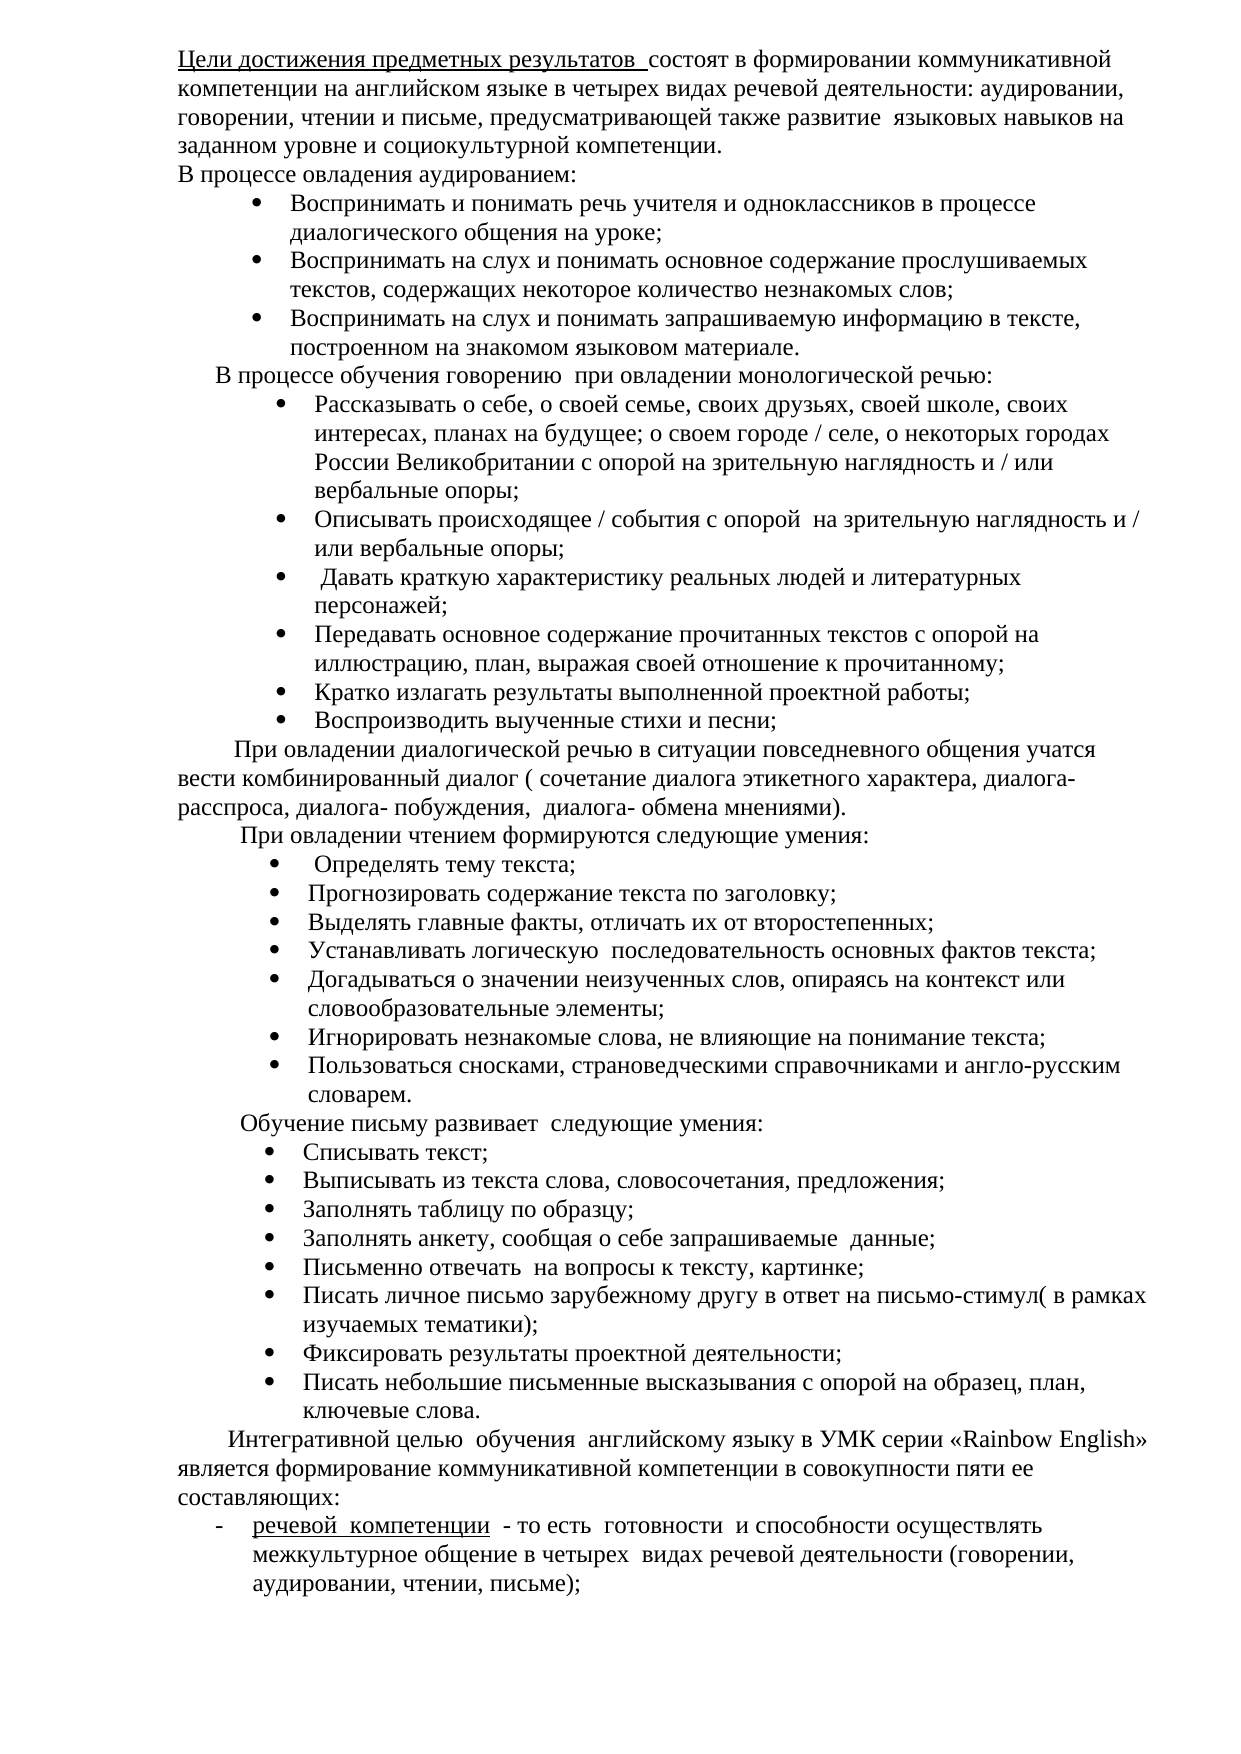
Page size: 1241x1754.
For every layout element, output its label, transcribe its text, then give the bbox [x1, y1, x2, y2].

text Интегративной целью обучения английскому языку в УМК серии «Rainbow English» является формирование коммуникативной компетенции в совокупности пяти ее составляющих: [177, 1424, 1152, 1511]
list Воспринимать на слух и понимать основное содержание прослушиваемых текстов, содержащих некоторое количество незнакомых слов; [252, 246, 1152, 303]
list Письменно отвечать на вопросы к тексту, картинке; [265, 1252, 1152, 1281]
list Воспроизводить выученные стихи и песни; [277, 706, 1152, 734]
list Игнорировать незнакомые слова, не влияющие на понимание текста; [270, 1022, 1152, 1051]
list Фиксировать результаты проектной деятельности; [265, 1338, 1152, 1367]
list Кратко излагать результаты выполненной проектной работы; [277, 677, 1152, 706]
text В процессе обучения говорению при овладении монологической речью: [177, 361, 1152, 389]
list Заполнять таблицу по образцу; [265, 1194, 1152, 1223]
list Воспринимать на слух и понимать запрашиваемую информацию в тексте, построенном на знакомом языковом материале. [252, 303, 1152, 361]
list Писать личное письмо зарубежному другу в ответ на письмо-стимул( в рамках изучаемых тематики); [265, 1281, 1152, 1338]
list Заполнять анкету, сообщая о себе запрашиваемые данные; [265, 1223, 1152, 1252]
list Выписывать из текста слова, словосочетания, предложения; [265, 1166, 1152, 1194]
list Писать небольшие письменные высказывания с опорой на образец, план, ключевые слова. [265, 1367, 1152, 1424]
list Прогнозировать содержание текста по заголовку; [270, 878, 1152, 907]
list Списывать текст; [265, 1137, 1152, 1166]
list Воспринимать и понимать речь учителя и одноклассников в процессе диалогического общения на уроке; [252, 188, 1152, 246]
list Пользоваться сносками, страноведческими справочниками и англо-русским словарем. [270, 1051, 1152, 1108]
list Устанавливать логическую последовательность основных фактов текста; [270, 936, 1152, 964]
list Рассказывать о себе, о своей семье, своих друзьях, своей школе, своих интересах, планах на будущее; о своем городе / селе, о некоторых городах России Великобритании с опорой на зрительную наглядность и / или вербальные опоры; [277, 389, 1152, 504]
list Выделять главные факты, отличать их от второстепенных; [270, 907, 1152, 936]
text При овладении чтением формируются следующие умения: [177, 821, 1152, 849]
list речевой компетенции - то есть готовности и способности осуществлять межкультурное общение в четырех видах речевой деятельности (говорении, аудировании, чтении, письме); [215, 1511, 1152, 1597]
text Цели достижения предметных результатов состоят в формировании коммуникативной компетенции на английском языке в четырех видах речевой деятельности: аудировании, говорении, чтении и письме, предусматривающей также развитие языковых навыков на заданном уровне и социокультурной компетенции. [177, 44, 1152, 159]
text Обучение письму развивает следующие умения: [177, 1108, 1152, 1137]
list Описывать происходящее / события с опорой на зрительную наглядность и / или вербальные опоры; [277, 504, 1152, 562]
list Давать краткую характеристику реальных людей и литературных персонажей; [277, 562, 1152, 619]
text При овладении диалогической речью в ситуации повседневного общения учатся вести комбинированный диалог ( сочетание диалога этикетного характера, диалога- расспроса, диалога- побуждения, диалога- обмена мнениями). [177, 734, 1152, 821]
text В процессе овладения аудированием: [177, 159, 1152, 188]
list Догадываться о значении неизученных слов, опираясь на контекст или словообразовательные элементы; [270, 964, 1152, 1022]
list Определять тему текста; [270, 849, 1152, 878]
list Передавать основное содержание прочитанных текстов с опорой на иллюстрацию, план, выражая своей отношение к прочитанному; [277, 619, 1152, 677]
